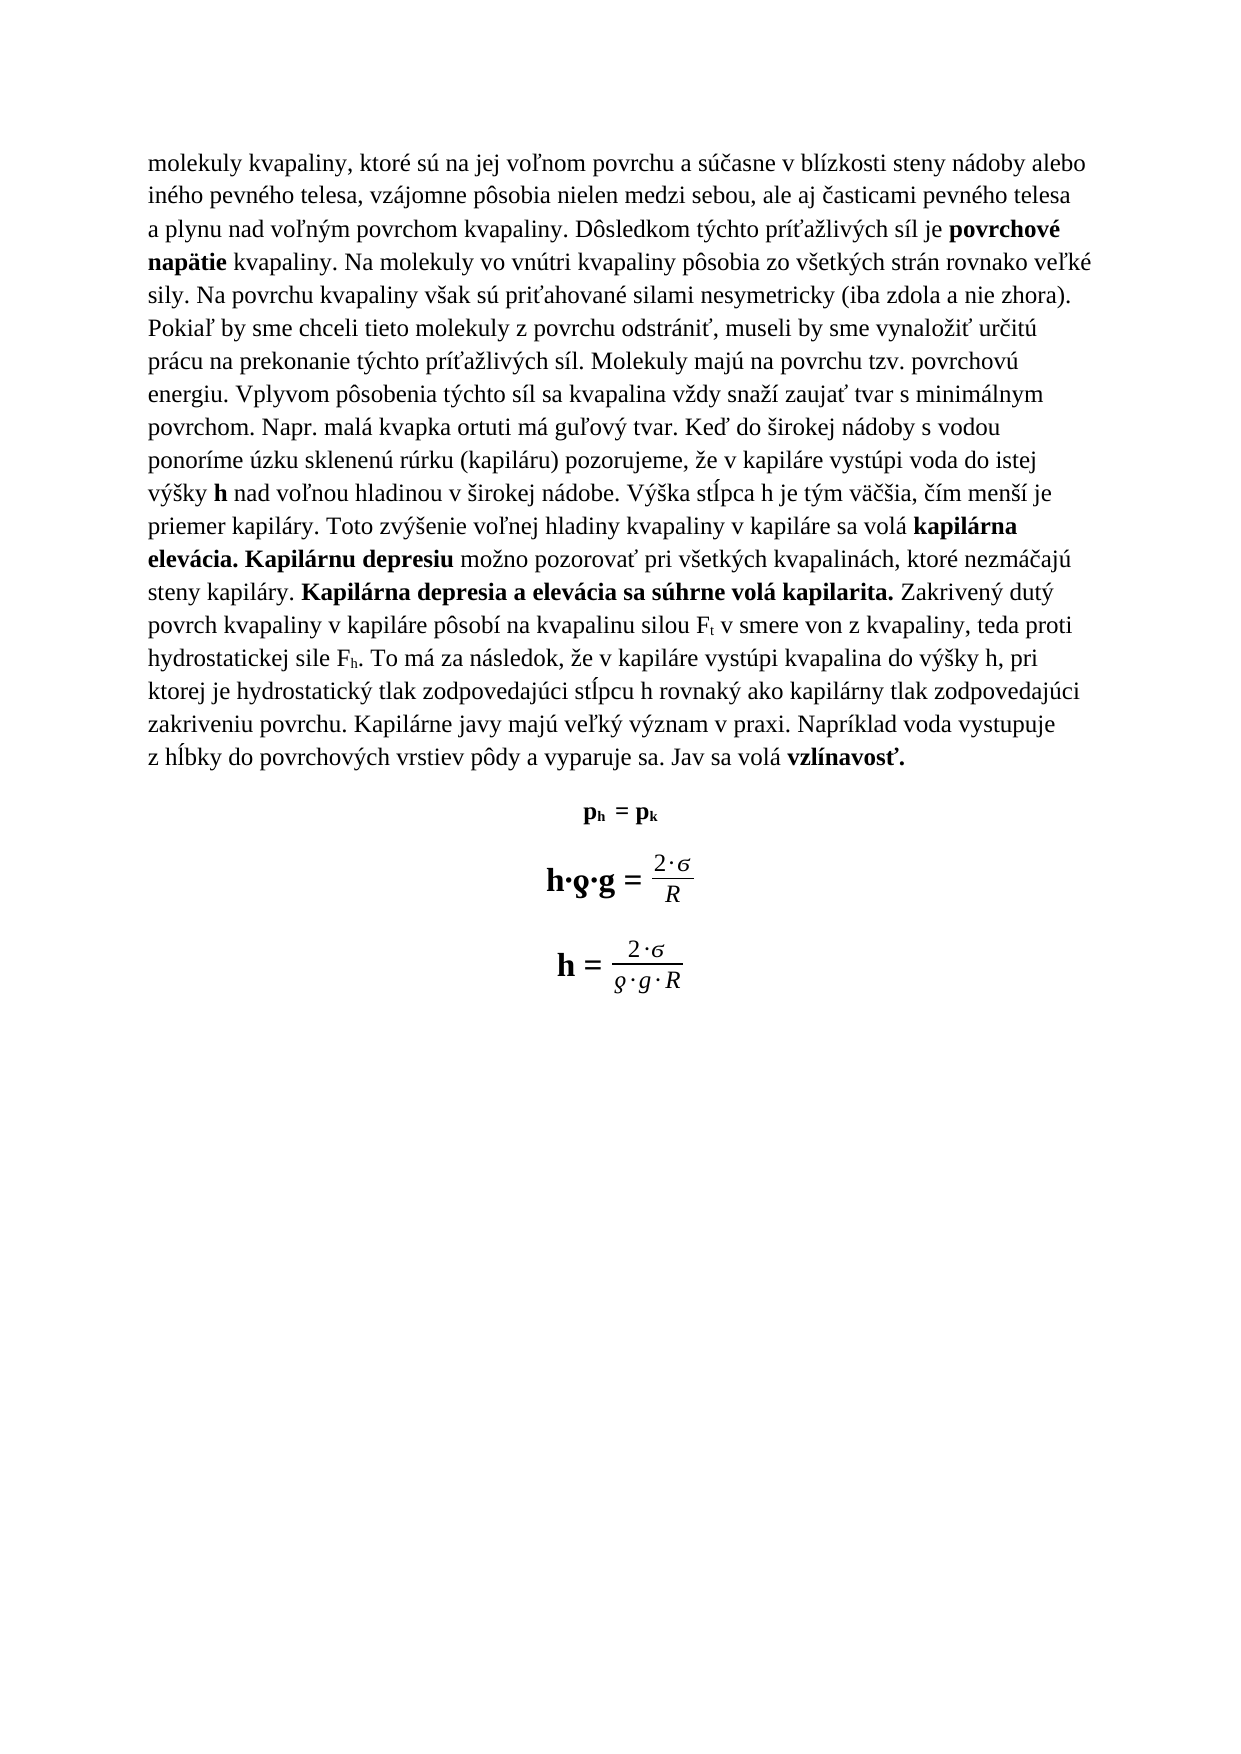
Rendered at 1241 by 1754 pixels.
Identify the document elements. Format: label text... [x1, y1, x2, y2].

text h∙ƍ∙g = [148, 850, 1093, 909]
text h = [148, 935, 1093, 994]
text ph = pk [148, 796, 1093, 824]
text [148, 148, 1093, 771]
